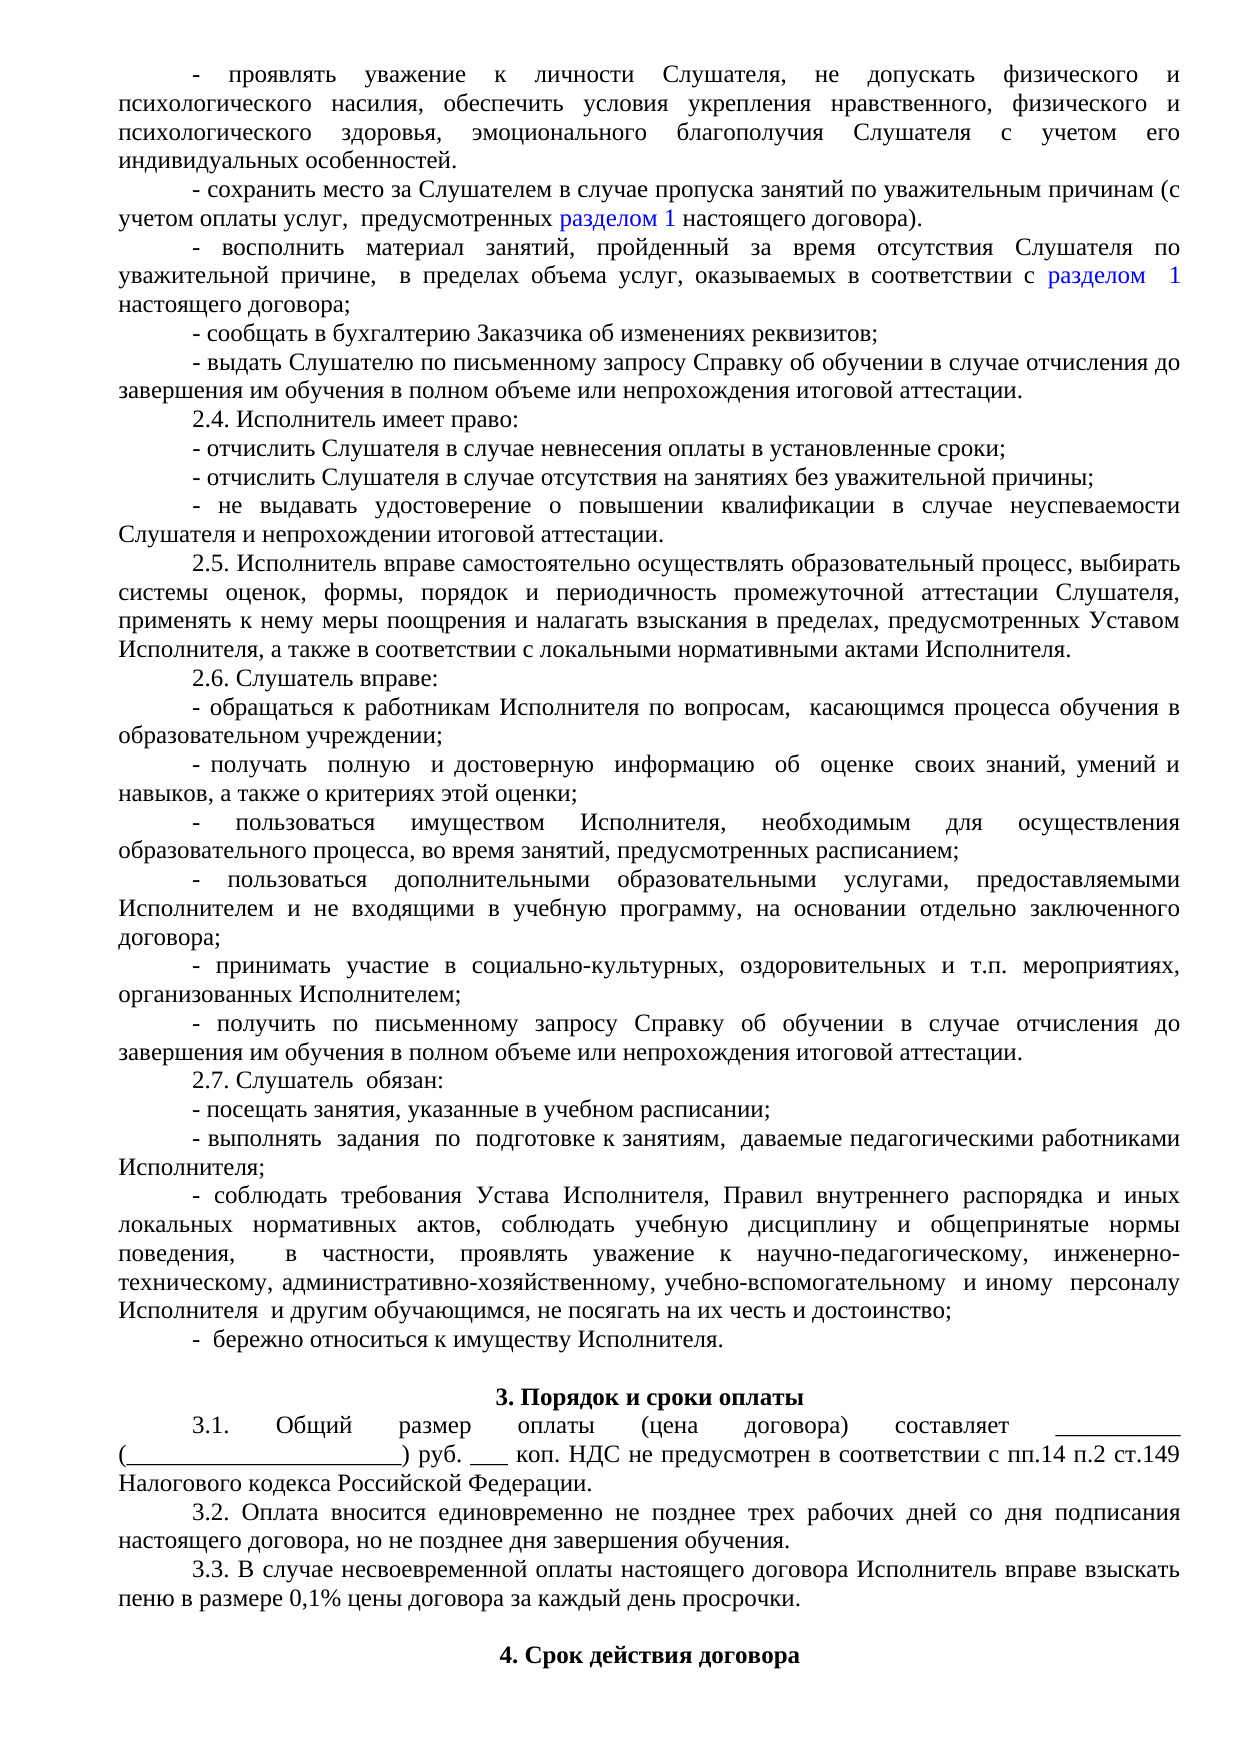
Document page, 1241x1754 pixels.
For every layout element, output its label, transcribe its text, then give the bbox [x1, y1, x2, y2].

text - принимать участие в социально-культурных, оздоровительных и т.п. мероприятиях, организованных Исполнителем; [118, 950, 1181, 1008]
list 3.3. В случае несвоевременной оплаты настоящего договора Исполнитель вправе взыскать пеню в размере 0,1% цены договора за каждый день просрочки. [118, 1554, 1181, 1612]
list - отчислить Слушателя в случае невнесения оплаты в установленные сроки; [118, 433, 1181, 462]
list - сообщать в бухгалтерию Заказчика об изменениях реквизитов; [118, 318, 1181, 347]
text - получать полную и достоверную информацию об оценке своих знаний, умений и навыков, а также о критериях этой оценки; [118, 749, 1181, 807]
text - восполнить материал занятий, пройденный за время отсутствия Слушателя по уважительной причине, в пределах объема услуг, оказываемых в соответствии с разделом 1 настоящего договора; [118, 232, 1181, 318]
text - получить по письменному запросу Справку об обучении в случае отчисления до завершения им обучения в полном объеме или непрохождения итоговой аттестации. [118, 1008, 1181, 1065]
list - не выдавать удостоверение о повышении квалификации в случае неуспеваемости Слушателя и непрохождении итоговой аттестации. [118, 490, 1181, 548]
text 2.6. Слушатель вправе: [118, 663, 1181, 692]
list - выдать Слушателю по письменному запросу Справку об обучении в случае отчисления до завершения им обучения в полном объеме или непрохождения итоговой аттестации. [118, 347, 1181, 404]
text - посещать занятия, указанные в учебном расписании; [118, 1094, 1181, 1123]
text - выполнять задания по подготовке к занятиям, даваемые педагогическими работниками Исполнителя; [118, 1123, 1181, 1180]
list 3. Порядок и сроки оплаты [118, 1382, 1181, 1410]
text - обращаться к работникам Исполнителя по вопросам, касающимся процесса обучения в образовательном учреждении; [118, 692, 1181, 749]
text - пользоваться имуществом Исполнителя, необходимым для осуществления образовательного процесса, во время занятий, предусмотренных расписанием; [118, 807, 1181, 864]
text - бережно относиться к имуществу Исполнителя. [118, 1324, 1181, 1353]
list 3.1. Общий размер оплаты (цена договора) составляет __________ (______________________) руб. ___ коп. НДС не предусмотрен в соответствии с пп.14 п.2 ст.149 Налогового кодекса Российской Федерации. [118, 1410, 1181, 1497]
list 4. Срок действия договора [118, 1640, 1181, 1669]
list - отчислить Слушателя в случае отсутствия на занятиях без уважительной причины; [118, 462, 1181, 490]
text - сохранить место за Слушателем в случае пропуска занятий по уважительным причинам (с учетом оплаты услуг, предусмотренных разделом 1 настоящего договора). [118, 174, 1181, 232]
text 2.5. Исполнитель вправе самостоятельно осуществлять образовательный процесс, выбирать системы оценок, формы, порядок и периодичность промежуточной аттестации Слушателя, применять к нему меры поощрения и налагать взыскания в пределах, предусмотренных Уставом Исполнителя, а также в соответствии с локальными нормативными актами Исполнителя. [118, 548, 1181, 663]
list 2.4. Исполнитель имеет право: [118, 404, 1181, 433]
text - пользоваться дополнительными образовательными услугами, предоставляемыми Исполнителем и не входящими в учебную программу, на основании отдельно заключенного договора; [118, 864, 1181, 950]
text - соблюдать требования Устава Исполнителя, Правил внутреннего распорядка и иных локальных нормативных актов, соблюдать учебную дисциплину и общепринятые нормы поведения, в частности, проявлять уважение к научно-педагогическому, инженерно-техническому, административно-хозяйственному, учебно-вспомогательному и иному персоналу Исполнителя и другим обучающимся, не посягать на их честь и достоинство; [118, 1180, 1181, 1324]
text 2.7. Слушатель обязан: [118, 1065, 1181, 1094]
list 3.2. Оплата вносится единовременно не позднее трех рабочих дней со дня подписания настоящего договора, но не позднее дня завершения обучения. [118, 1497, 1181, 1554]
text - проявлять уважение к личности Слушателя, не допускать физического и психологического насилия, обеспечить условия укрепления нравственного, физического и психологического здоровья, эмоционального благополучия Слушателя с учетом его индивидуальных особенностей. [118, 59, 1181, 174]
